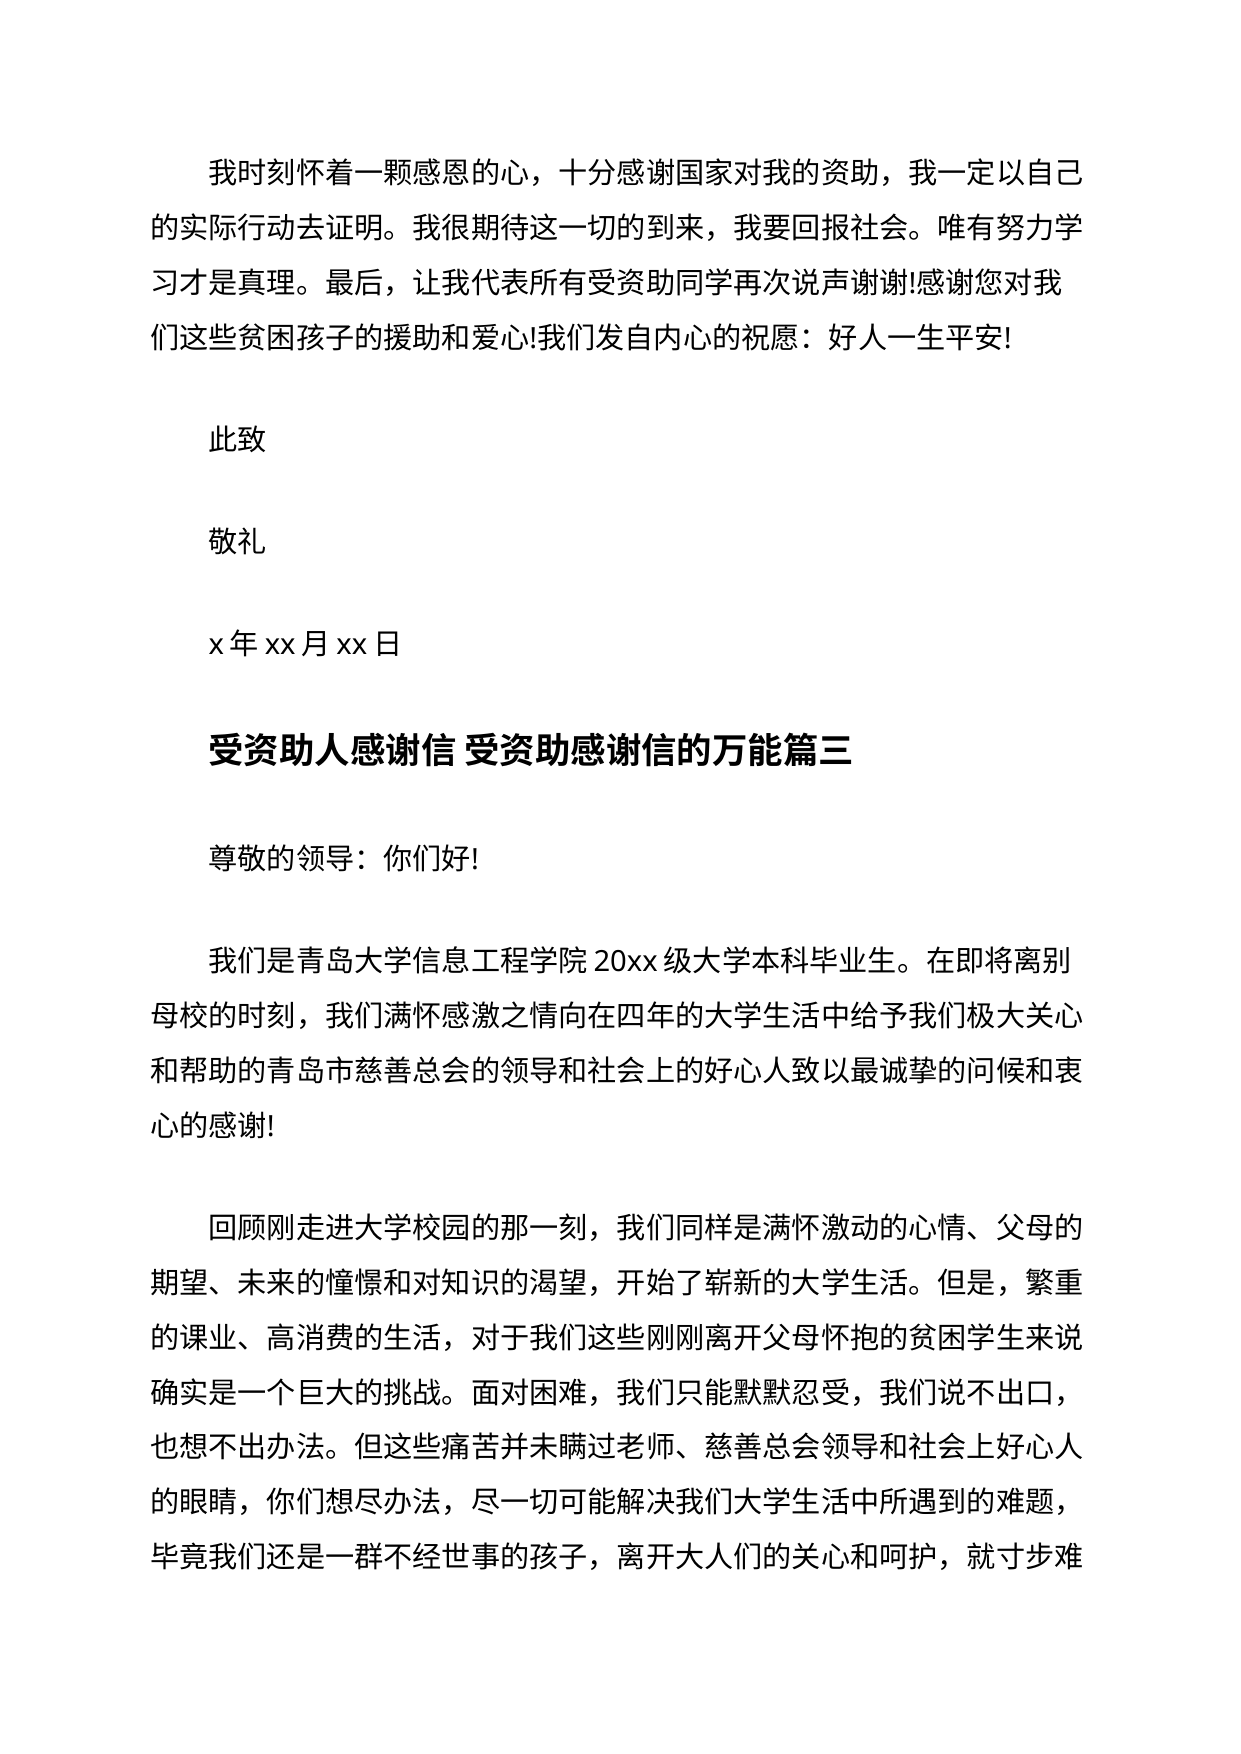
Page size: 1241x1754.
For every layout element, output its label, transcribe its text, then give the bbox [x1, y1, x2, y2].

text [150, 1204, 1090, 1576]
text 我们是青岛大学信息工程学院20xx级大学本科毕业生。在即将离别母校的时刻，我们满怀感激之情向在四年的大学生活中给予我们极大关心和帮助的青岛市慈善总会的领导和社会上的好心人致以最诚挚的问候和衷心的感谢! [150, 938, 1090, 1145]
text 此致 [150, 417, 1090, 459]
text x年xx月xx日 [150, 620, 1090, 663]
text 尊敬的领导：你们好! [150, 836, 1090, 878]
text 受资助人感谢信 受资助感谢信的万能篇三 [150, 722, 1090, 773]
text 敬礼 [150, 518, 1090, 561]
text 我时刻怀着一颗感恩的心，十分感谢国家对我的资助，我一定以自己的实际行动去证明。我很期待这一切的到来，我要回报社会。唯有努力学习才是真理。最后，让我代表所有受资助同学再次说声谢谢!感谢您对我们这些贫困孩子的援助和爱心!我们发自内心的祝愿：好人一生平安! [150, 150, 1090, 357]
